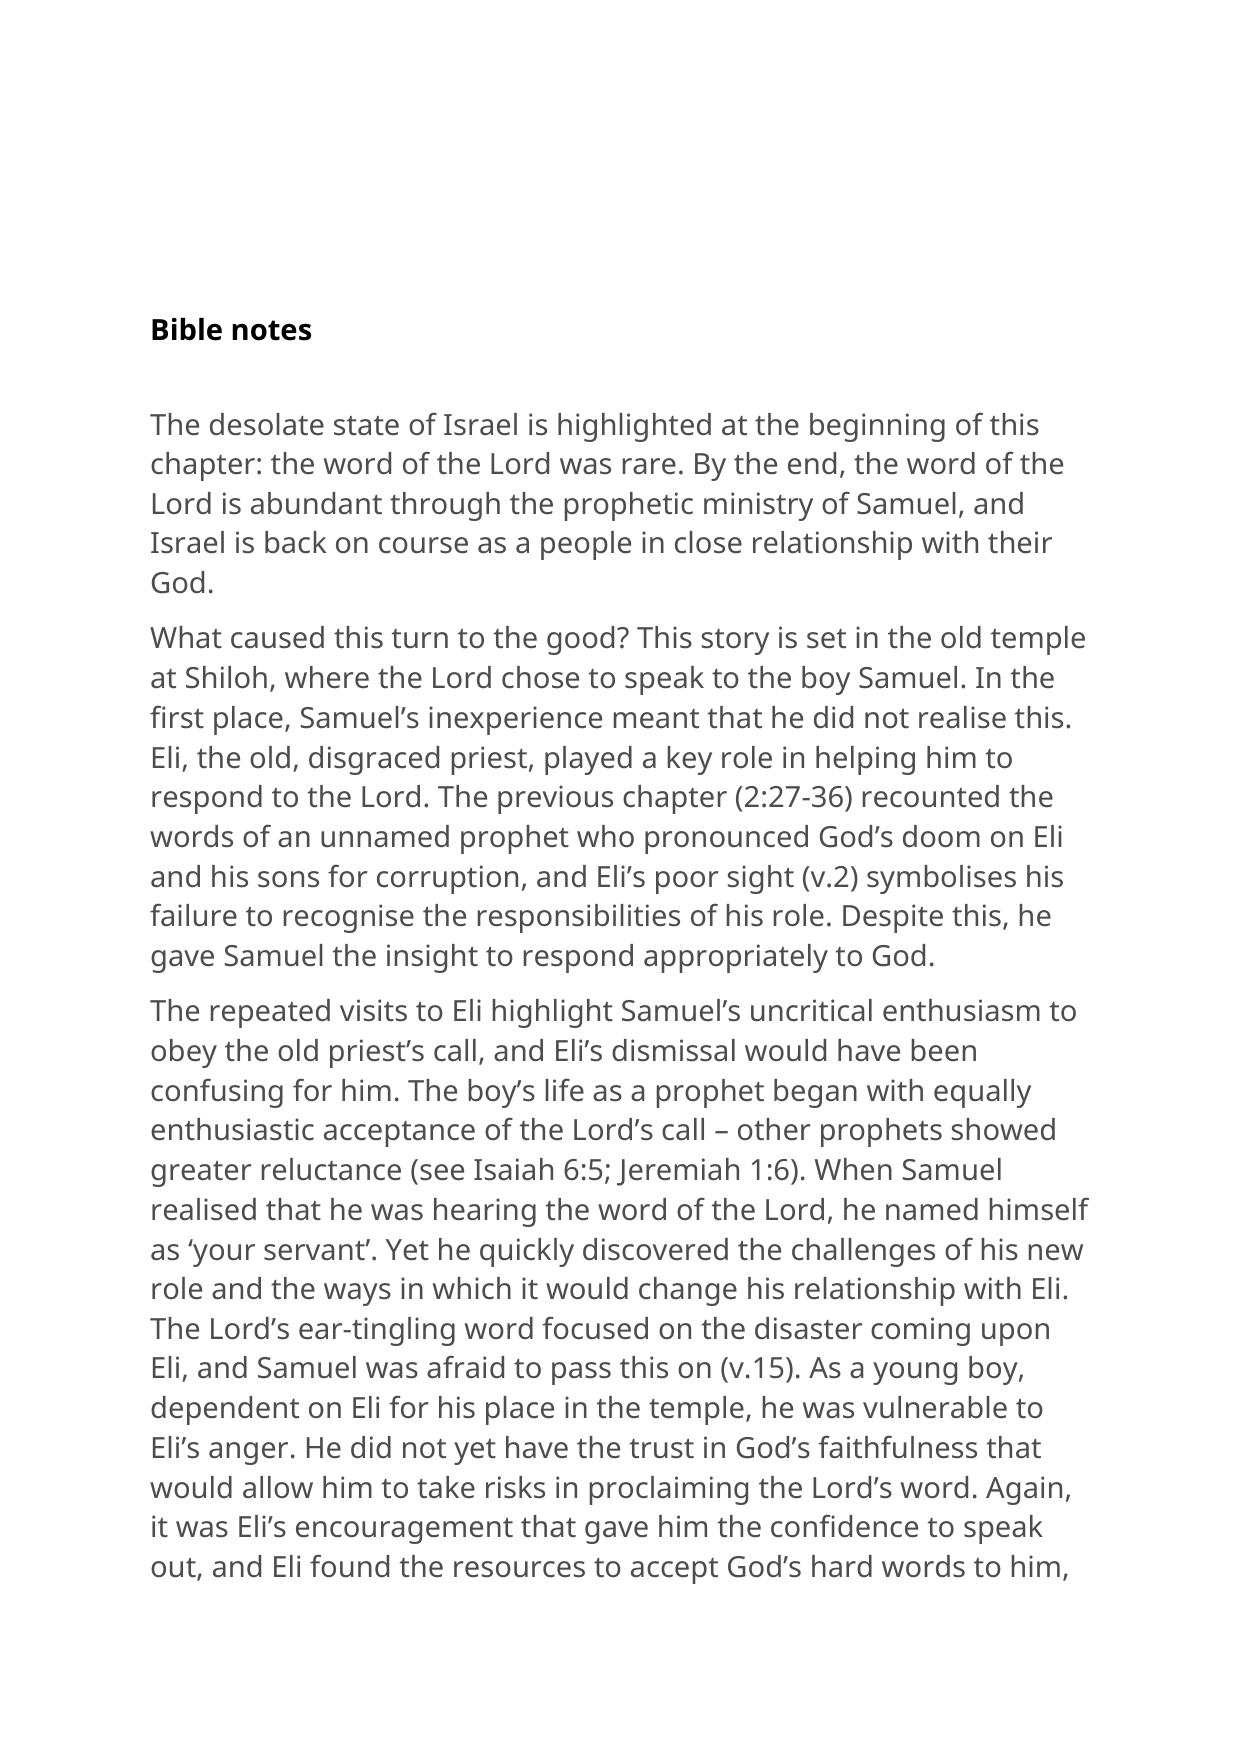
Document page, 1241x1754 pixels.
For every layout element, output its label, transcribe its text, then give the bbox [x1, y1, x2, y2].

text What caused this turn to the good? This story is set in the old temple at Shiloh, where the Lord chose to speak to the boy Samuel. In the first place, Samuel’s inexperience meant that he did not realise this. Eli, the old, disgraced priest, played a key role in helping him to respond to the Lord. The previous chapter (2:27-36) recounted the words of an unnamed prophet who pronounced God’s doom on Eli and his sons for corruption, and Eli’s poor sight (v.2) symbolises his failure to recognise the responsibilities of his role. Despite this, he gave Samuel the insight to respond appropriately to God. [150, 618, 1090, 975]
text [150, 991, 1090, 1586]
text The desolate state of Israel is highlighted at the beginning of this chapter: the word of the Lord was rare. By the end, the word of the Lord is abundant through the prophetic ministry of Samuel, and Israel is back on course as a people in close relationship with their God. [150, 404, 1090, 602]
text Bible notes [150, 309, 1090, 348]
